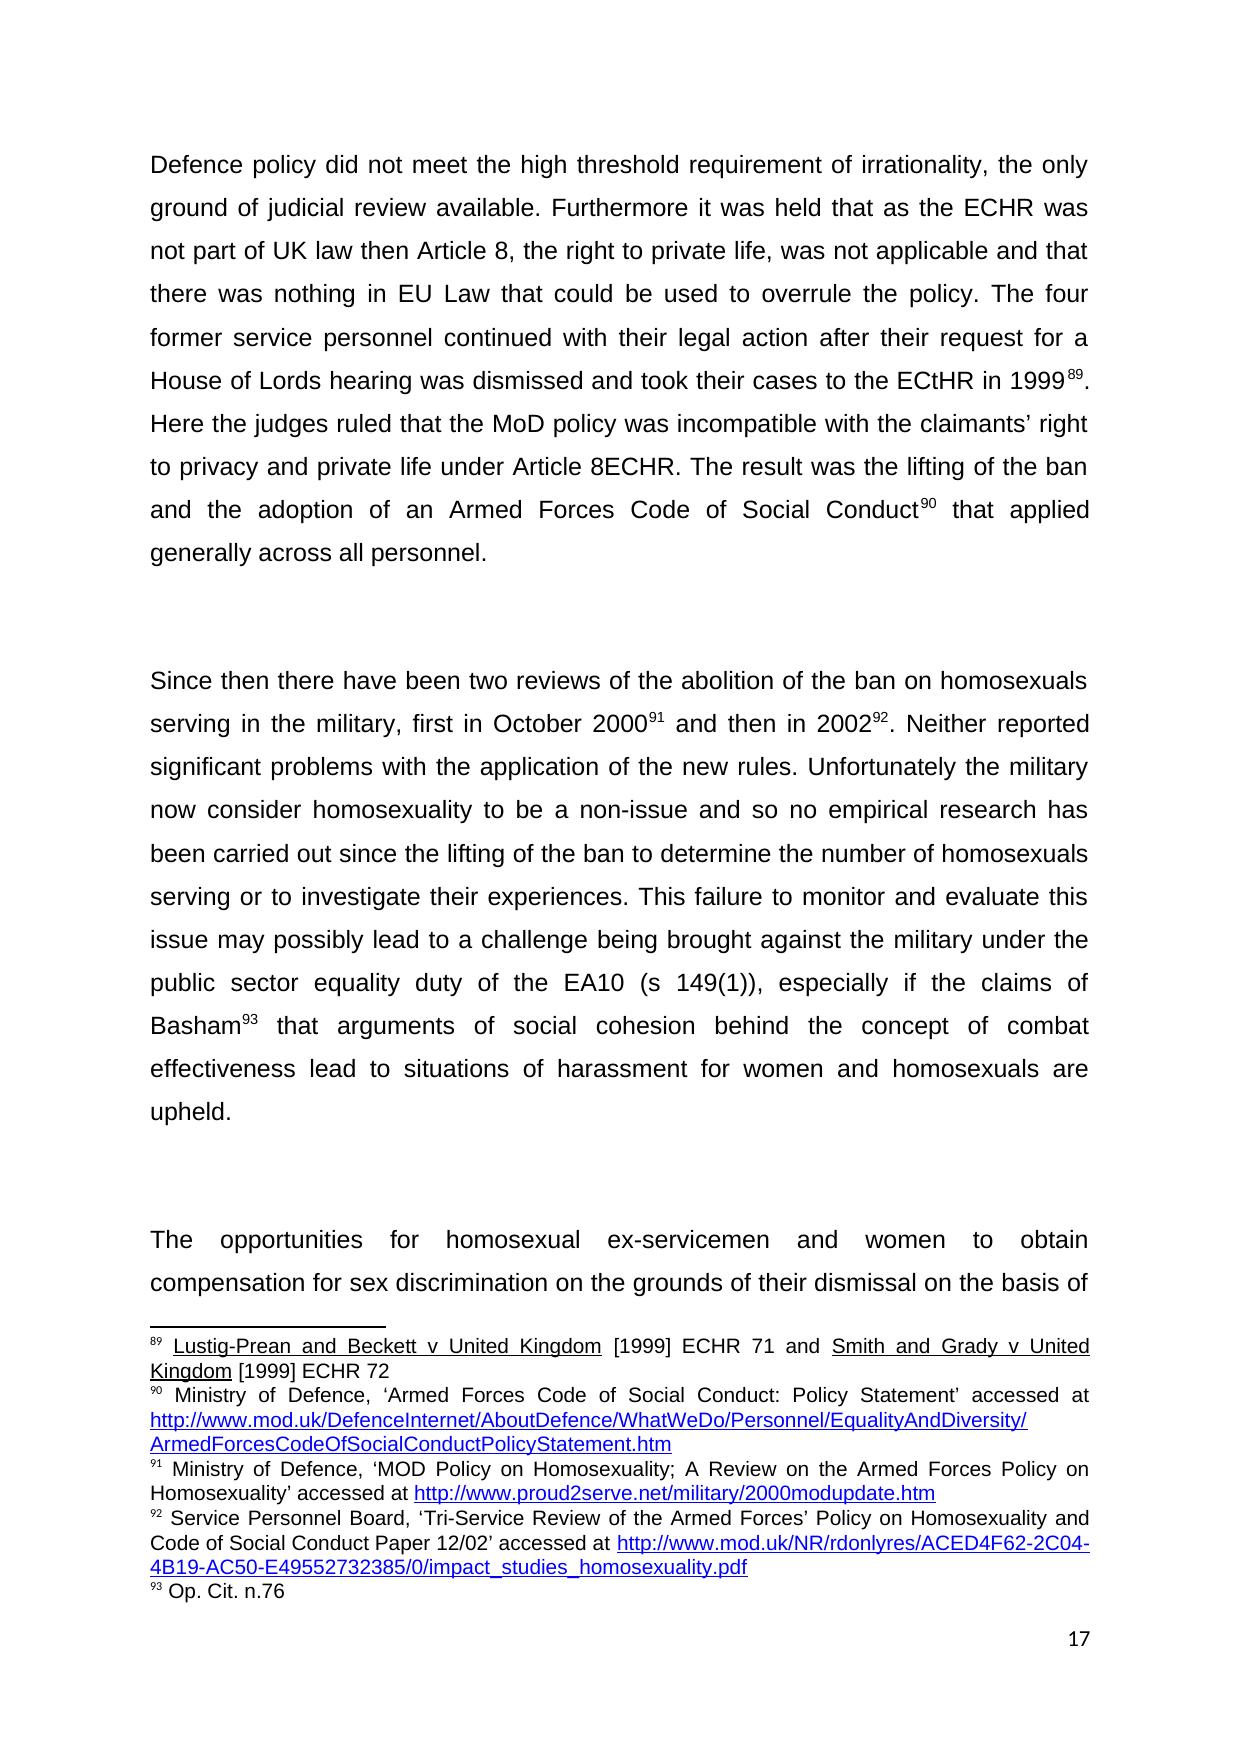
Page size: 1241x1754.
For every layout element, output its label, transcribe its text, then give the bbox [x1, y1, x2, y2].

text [150, 150, 1090, 567]
text Since then there have been two reviews of the abolition of the ban on homosexuals serving in the military, first in October 2000 and then in 2002. Neither reported significant problems with the application of the new rules. Unfortunately the military now consider homosexuality to be a non-issue and so no empirical research has been carried out since the lifting of the ban to determine the number of homosexuals serving or to investigate their experiences. This failure to monitor and evaluate this issue may possibly lead to a challenge being brought against the military under the public sector equality duty of the EA10 (s 149(1)), especially if the claims of Basham that arguments of social cohesion behind the concept of combat effectiveness lead to situations of harassment for women and homosexuals are upheld. [150, 666, 1090, 1126]
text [150, 1225, 1090, 1297]
